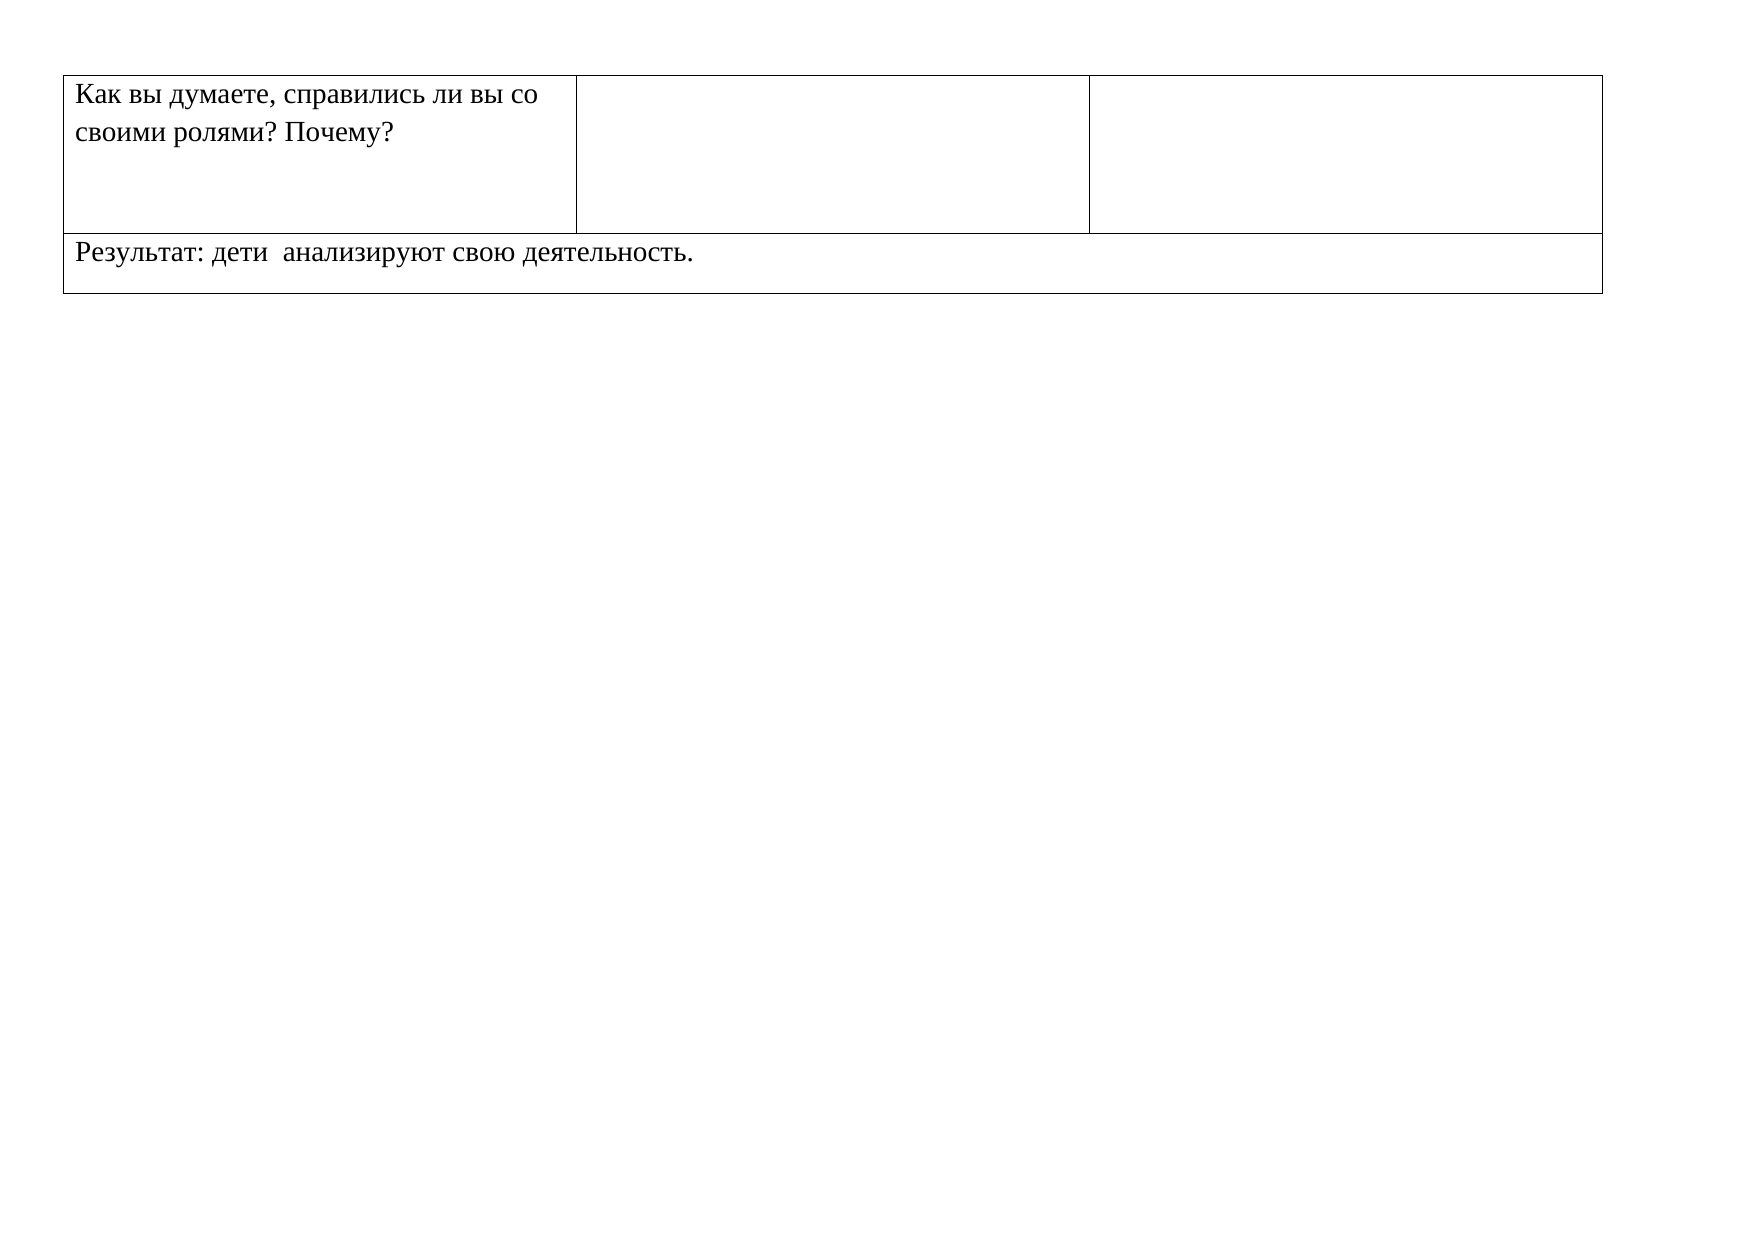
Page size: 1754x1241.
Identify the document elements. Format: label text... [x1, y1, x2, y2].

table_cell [64, 76, 576, 233]
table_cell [1090, 76, 1602, 233]
table_cell Результат: дети анализируют свою деятельность. [64, 234, 1602, 293]
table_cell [577, 76, 1089, 233]
